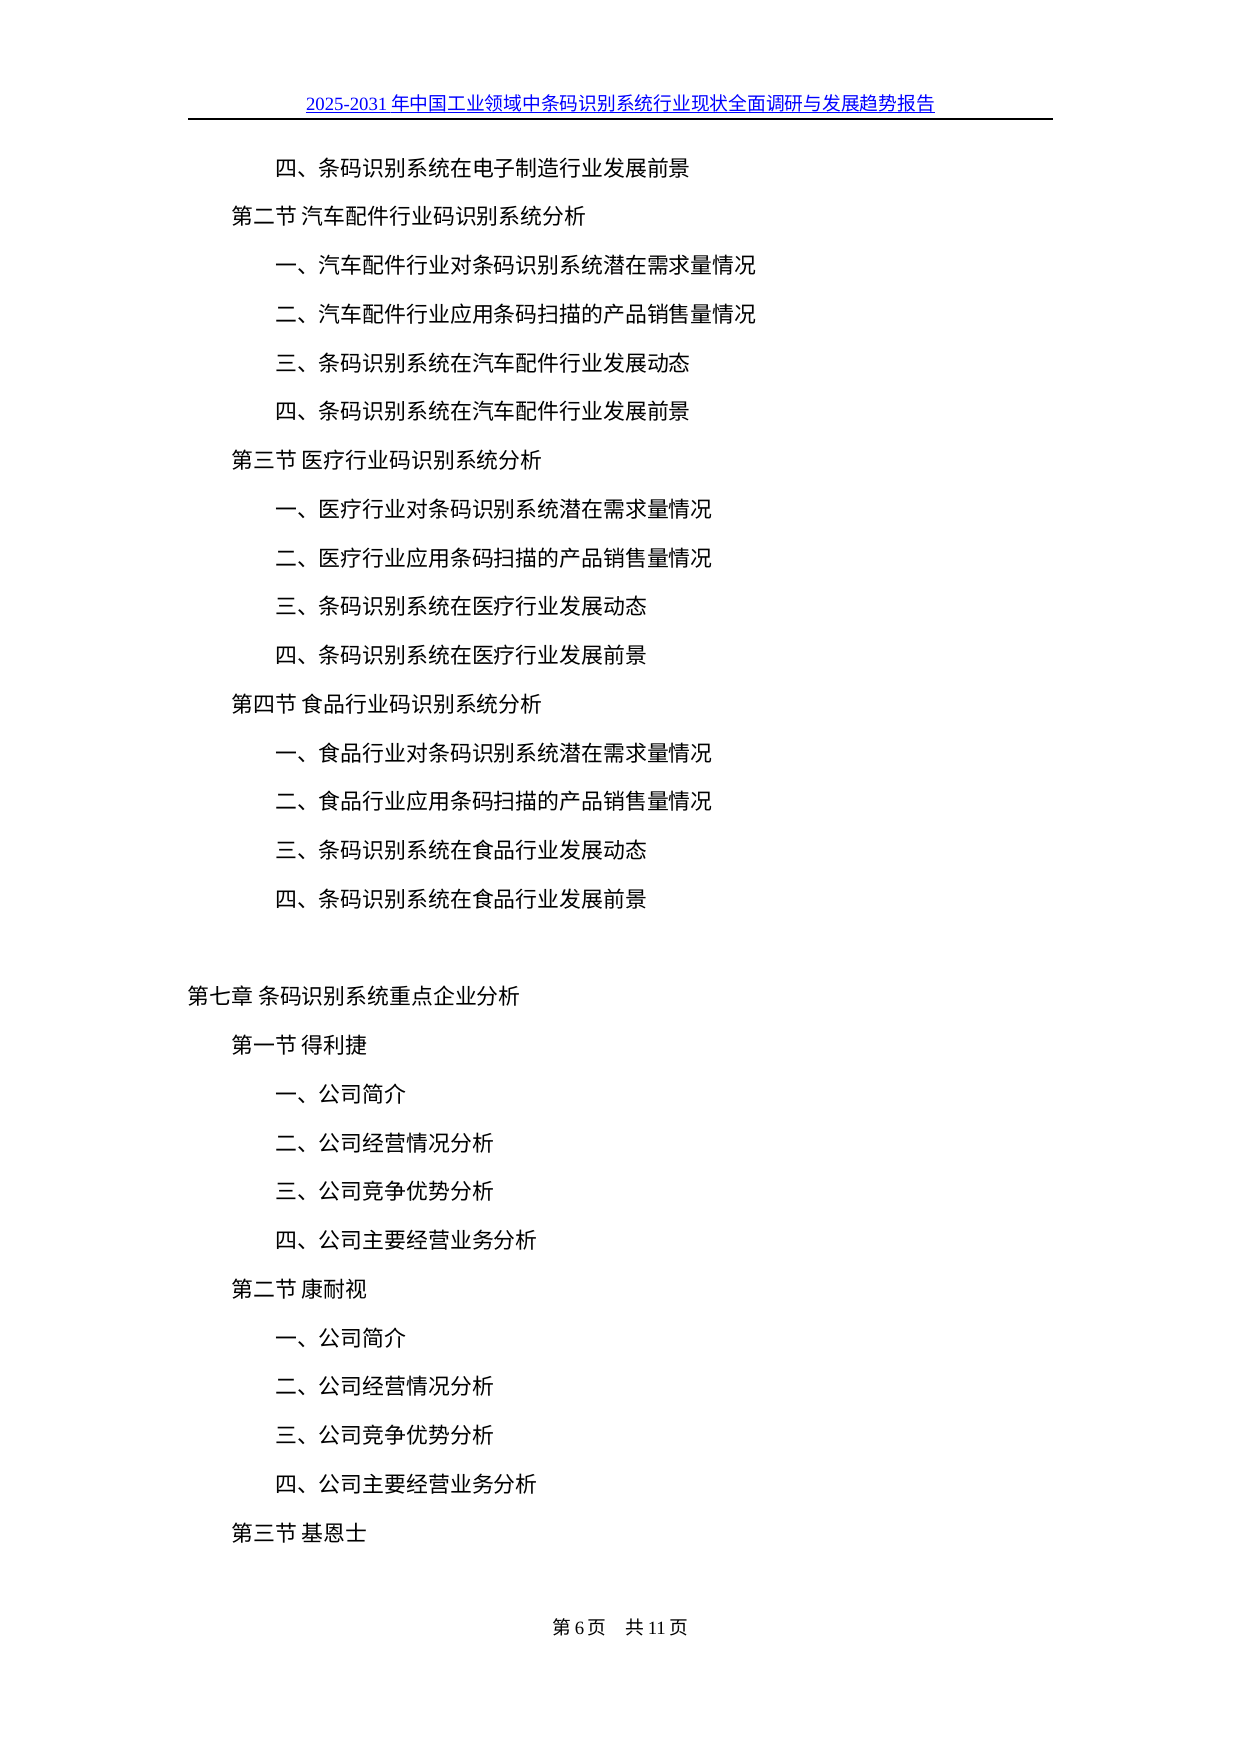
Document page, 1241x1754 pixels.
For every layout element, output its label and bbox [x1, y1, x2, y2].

text [187, 150, 1053, 1548]
